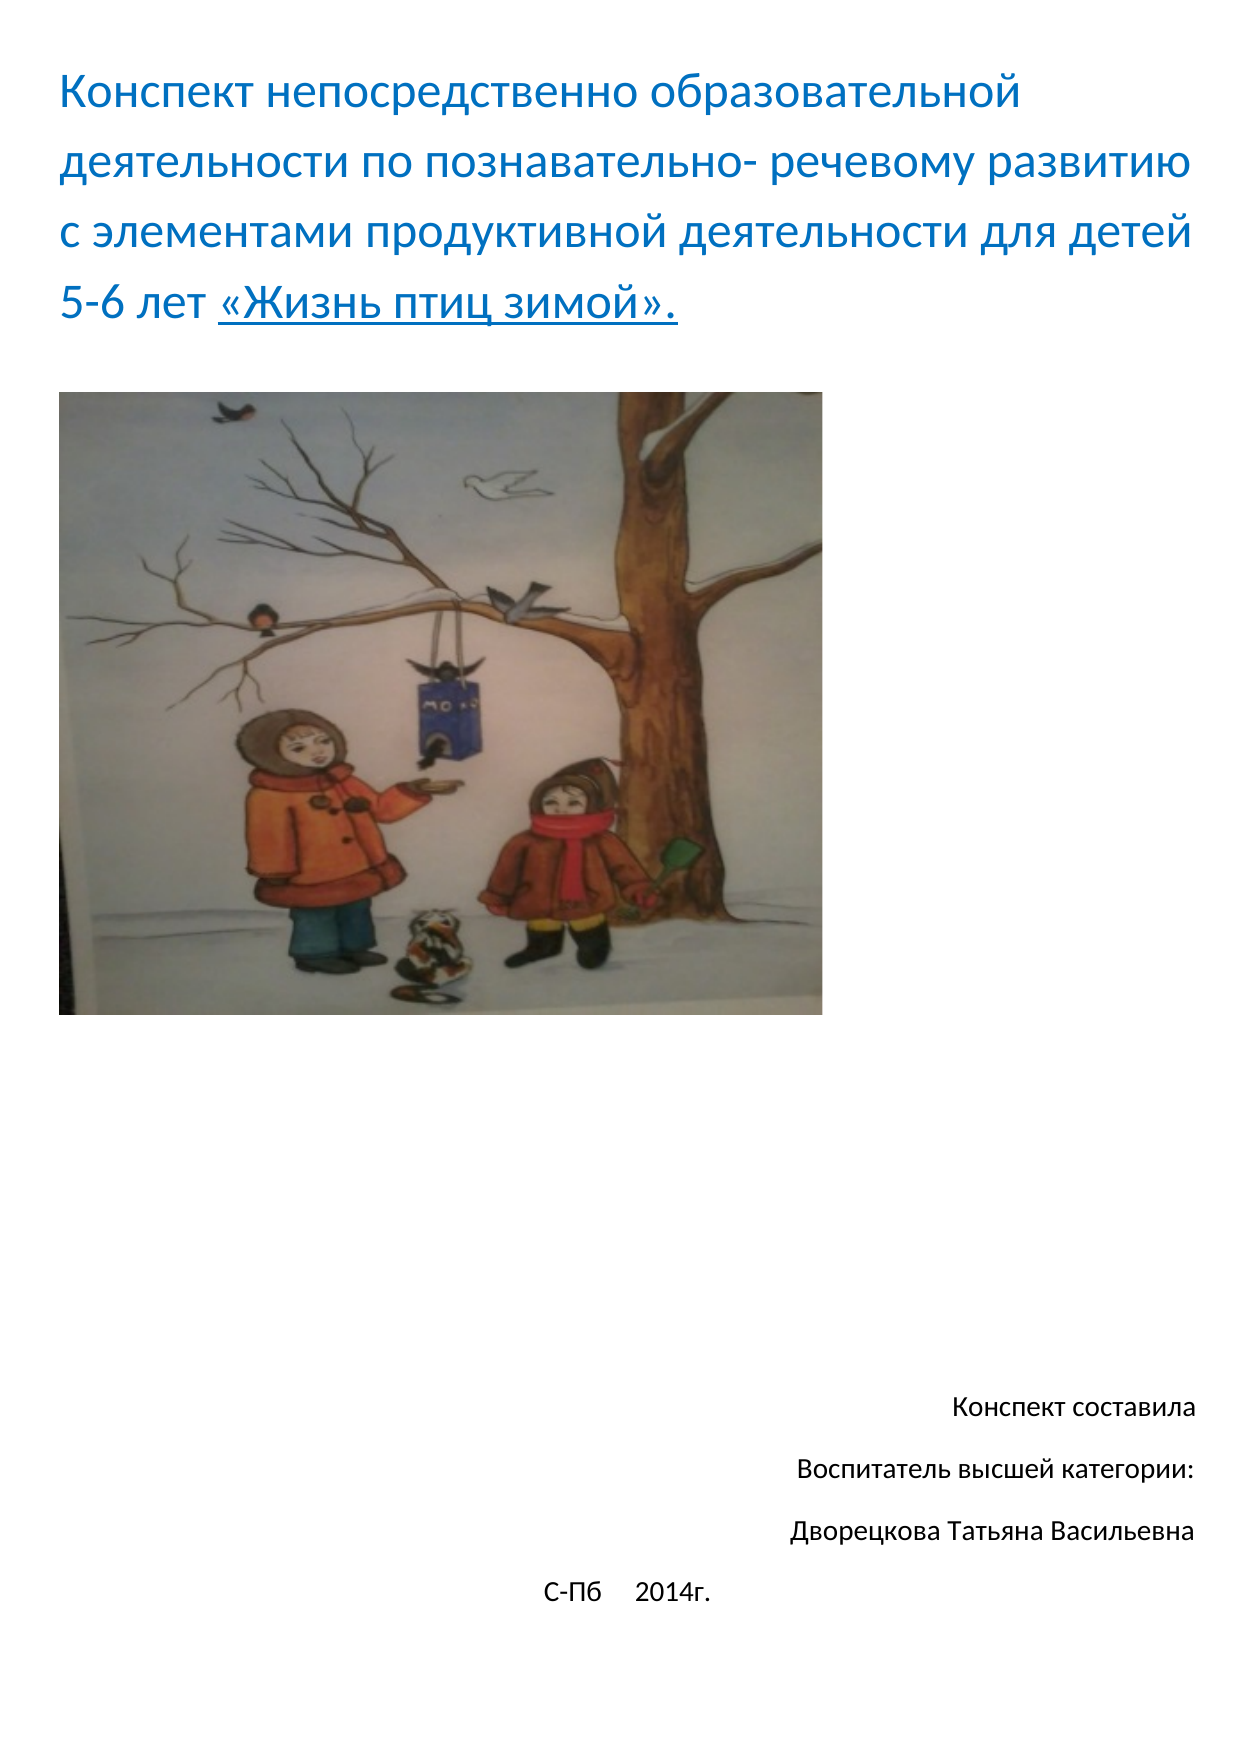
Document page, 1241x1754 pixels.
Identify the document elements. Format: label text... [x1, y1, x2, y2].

text С-Пб 2014г. [59, 1573, 1196, 1609]
text Дворецкова Татьяна Васильевна [59, 1512, 1196, 1547]
picture [59, 392, 823, 1015]
text Воспитатель высшей категории: [59, 1450, 1196, 1486]
text Конспект составила [59, 1388, 1196, 1424]
text Конспект непосредственно образовательной деятельности по познавательно- речевому развитию с элементами продуктивной деятельности для детей 5-6 лет «Жизнь птиц зимой». [59, 59, 1196, 331]
